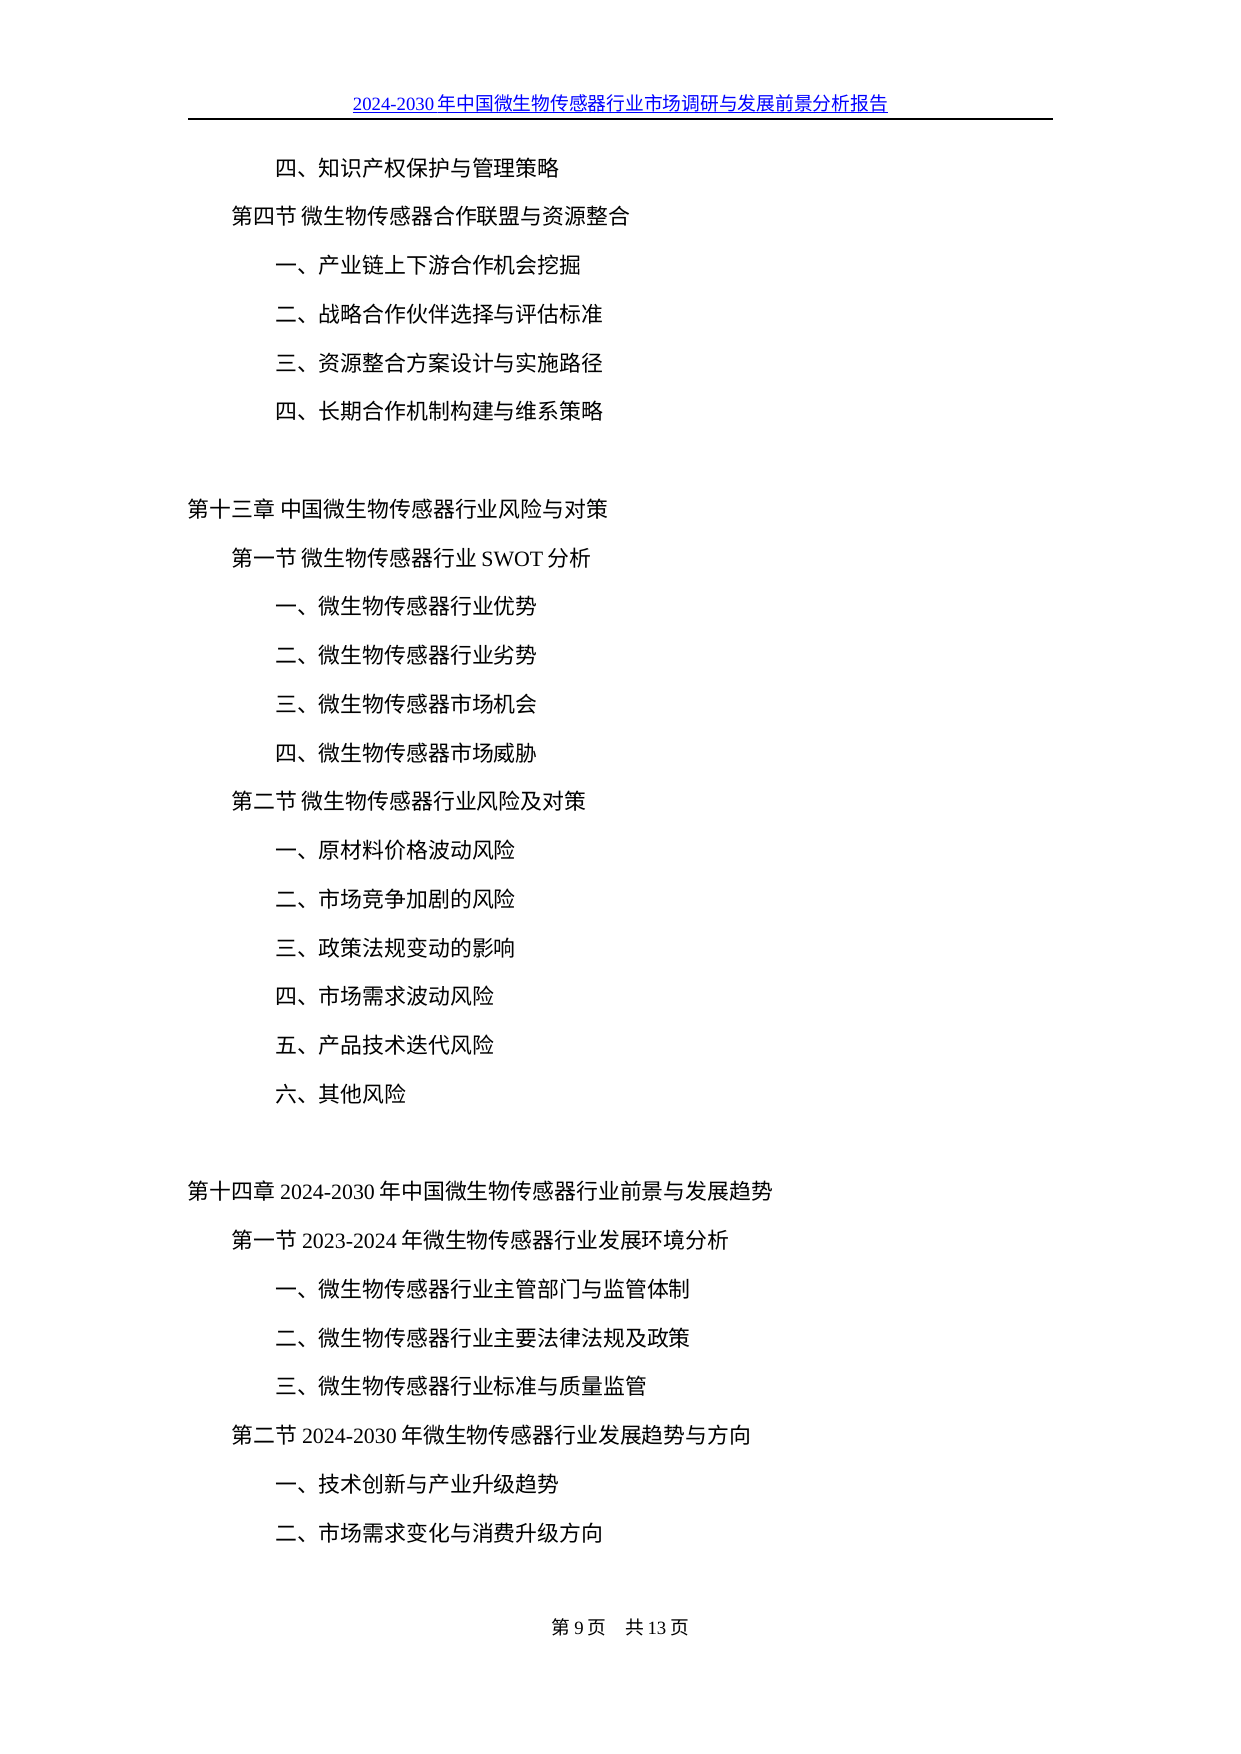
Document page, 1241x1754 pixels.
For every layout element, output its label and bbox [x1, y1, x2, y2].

text [187, 150, 1053, 1548]
